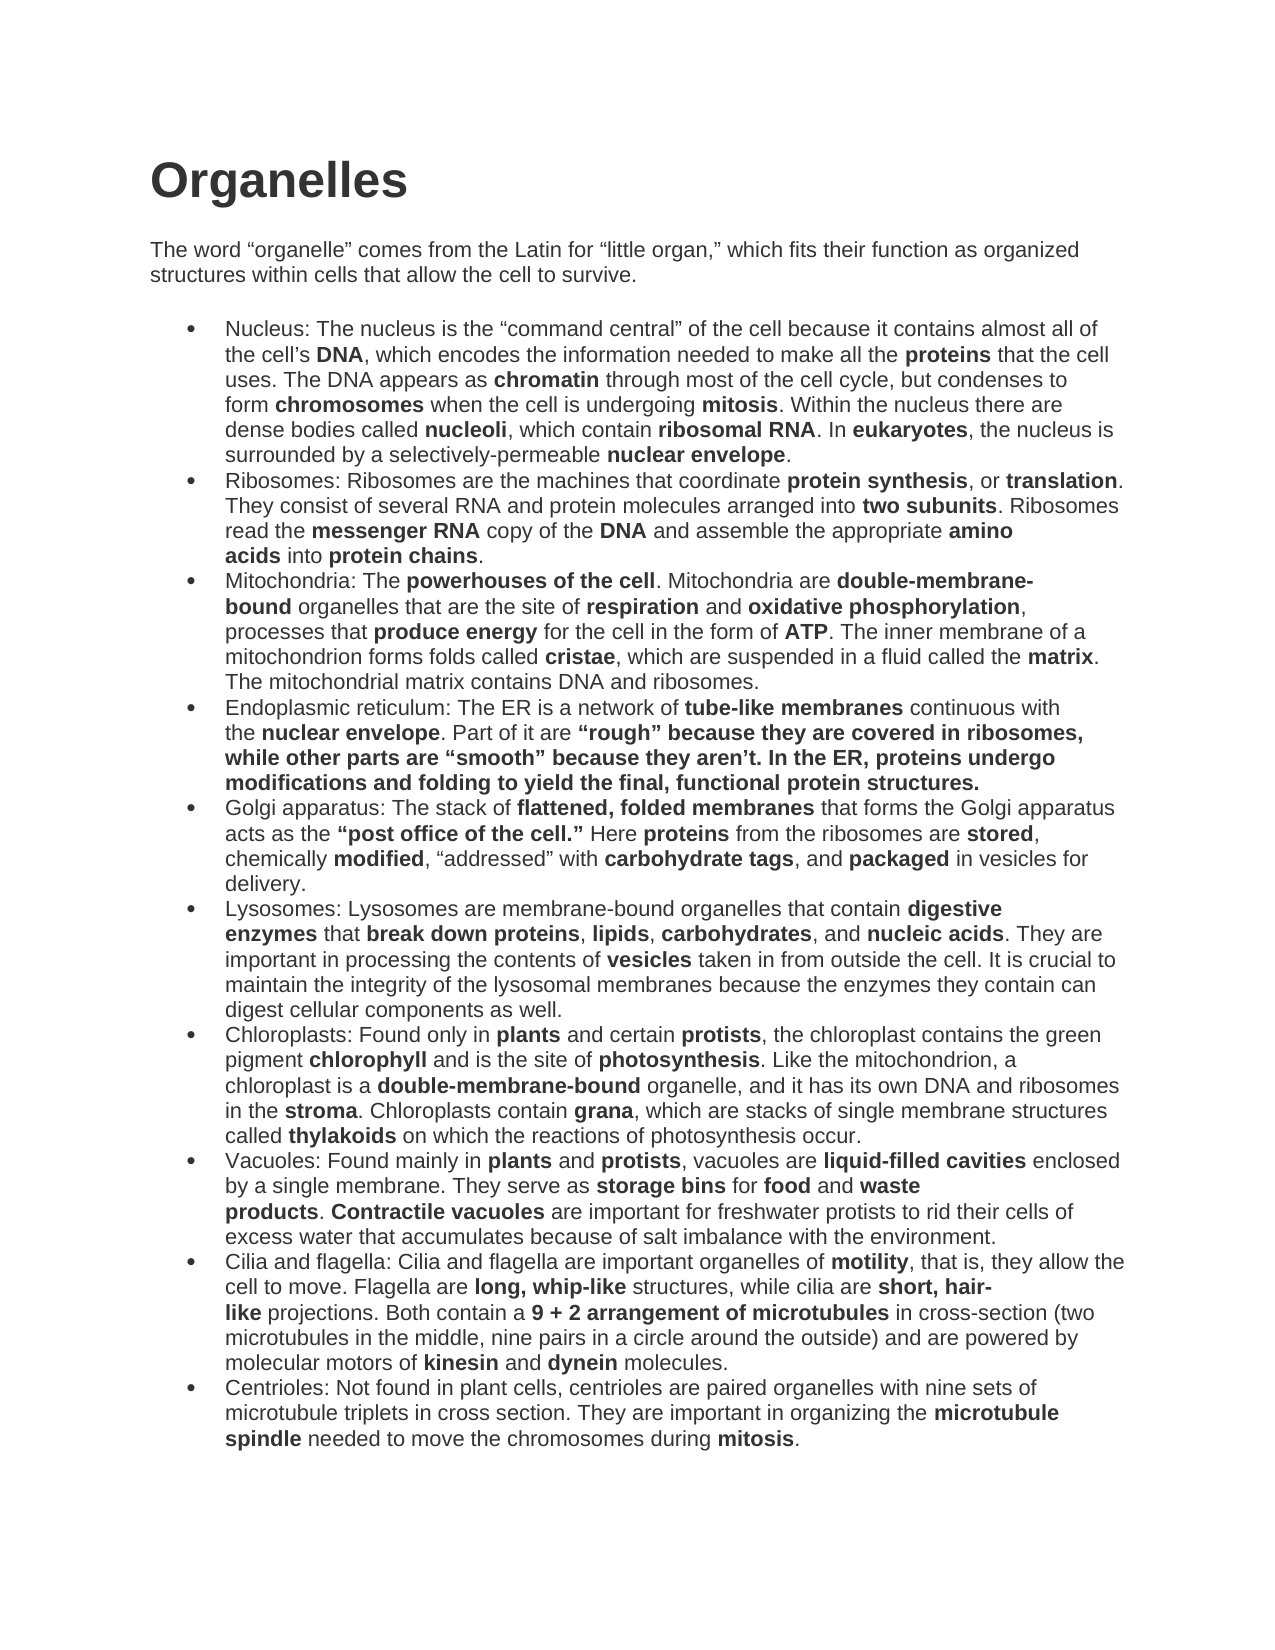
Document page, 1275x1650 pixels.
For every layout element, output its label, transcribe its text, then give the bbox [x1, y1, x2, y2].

list Lysosomes: Lysosomes are membrane-bound organelles that contain digestive enzymes that break down proteins, lipids, carbohydrates, and nucleic acids. They are important in processing the contents of vesicles taken in from outside the cell. It is crucial to maintain the integrity of the lysosomal membranes because the enzymes they contain can digest cellular components as well. [187, 896, 1125, 1022]
list Golgi apparatus: The stack of flattened, folded membranes that forms the Golgi apparatus acts as the “post office of the cell.” Here proteins from the ribosomes are stored, chemically modified, “addressed” with carbohydrate tags, and packaged in vesicles for delivery. [187, 795, 1125, 896]
text The word “organelle” comes from the Latin for “little organ,” which fits their function as organized structures within cells that allow the cell to survive. [150, 237, 1125, 287]
list Centrioles: Not found in plant cells, centrioles are paired organelles with nine sets of microtubule triplets in cross section. They are important in organizing the microtubule spindle needed to move the chromosomes during mitosis. [187, 1375, 1125, 1451]
list Chloroplasts: Found only in plants and certain protists, the chloroplast contains the green pigment chlorophyll and is the site of photosynthesis. Like the mitochondrion, a chloroplast is a double-membrane-bound organelle, and it has its own DNA and ribosomes in the stroma. Chloroplasts contain grana, which are stacks of single membrane structures called thylakoids on which the reactions of photosynthesis occur. [187, 1022, 1125, 1148]
list Nucleus: The nucleus is the “command central” of the cell because it contains almost all of the cell’s DNA, which encodes the information needed to make all the proteins that the cell uses. The DNA appears as chromatin through most of the cell cycle, but condenses to form chromosomes when the cell is undergoing mitosis. Within the nucleus there are dense bodies called nucleoli, which contain ribosomal RNA. In eukaryotes, the nucleus is surrounded by a selectively-permeable nuclear envelope. [187, 316, 1125, 467]
list Cilia and flagella: Cilia and flagella are important organelles of motility, that is, they allow the cell to move. Flagella are long, whip-like structures, while cilia are short, hair-like projections. Both contain a 9 + 2 arrangement of microtubules in cross-section (two microtubules in the middle, nine pairs in a circle around the outside) and are powered by molecular motors of kinesin and dynein molecules. [187, 1249, 1125, 1375]
list Ribosomes: Ribosomes are the machines that coordinate protein synthesis, or translation. They consist of several RNA and protein molecules arranged into two subunits. Ribosomes read the messenger RNA copy of the DNA and assemble the appropriate amino acids into protein chains. [187, 467, 1125, 568]
list Endoplasmic reticulum: The ER is a network of tube-like membranes continuous with the nuclear envelope. Part of it are “rough” because they are covered in ribosomes, while other parts are “smooth” because they aren’t. In the ER, proteins undergo modifications and folding to yield the final, functional protein structures. [187, 694, 1125, 795]
list Vacuoles: Found mainly in plants and protists, vacuoles are liquid-filled cavities enclosed by a single membrane. They serve as storage bins for food and waste products. Contractile vacuoles are important for freshwater protists to rid their cells of excess water that accumulates because of salt imbalance with the environment. [187, 1148, 1125, 1249]
text Organelles [150, 150, 1125, 207]
list Mitochondria: The powerhouses of the cell. Mitochondria are double-membrane-bound organelles that are the site of respiration and oxidative phosphorylation, processes that produce energy for the cell in the form of ATP. The inner membrane of a mitochondrion forms folds called cristae, which are suspended in a fluid called the matrix. The mitochondrial matrix contains DNA and ribosomes. [187, 568, 1125, 694]
